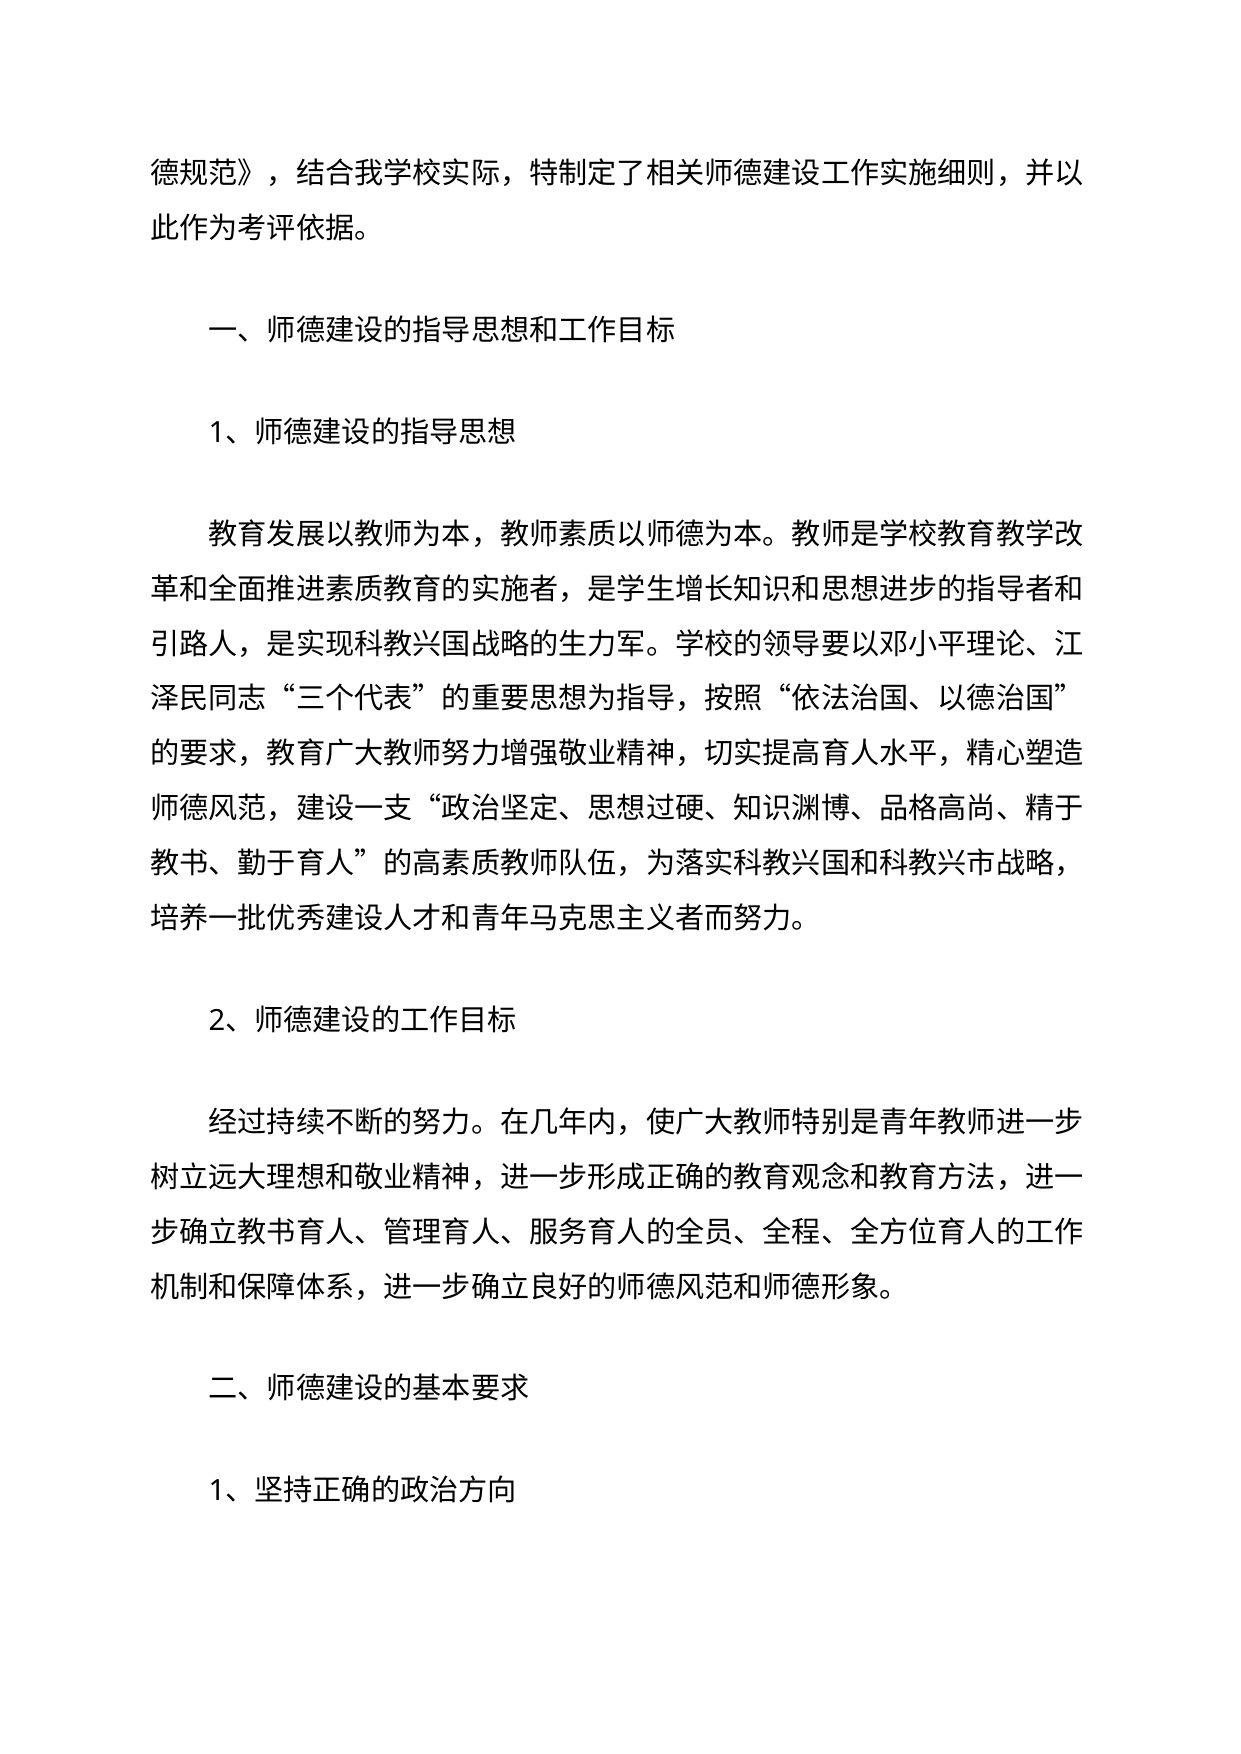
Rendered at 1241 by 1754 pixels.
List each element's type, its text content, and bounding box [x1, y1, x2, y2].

text 二、师德建设的基本要求 [150, 1365, 1090, 1407]
text 2、师德建设的工作目标 [150, 996, 1090, 1039]
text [150, 150, 1090, 247]
text 一、师德建设的指导思想和工作目标 [150, 307, 1090, 349]
text 经过持续不断的努力。在几年内，使广大教师特别是青年教师进一步树立远大理想和敬业精神，进一步形成正确的教育观念和教育方法，进一步确立教书育人、管理育人、服务育人的全员、全程、全方位育人的工作机制和保障体系，进一步确立良好的师德风范和师德形象。 [150, 1098, 1090, 1305]
text 1、师德建设的指导思想 [150, 408, 1090, 451]
text 教育发展以教师为本，教师素质以师德为本。教师是学校教育教学改革和全面推进素质教育的实施者，是学生增长知识和思想进步的指导者和引路人，是实现科教兴国战略的生力军。学校的领导要以邓小平理论、江泽民同志“三个代表”的重要思想为指导，按照“依法治国、以德治国”的要求，教育广大教师努力增强敬业精神，切实提高育人水平，精心塑造师德风范，建设一支“政治坚定、思想过硬、知识渊博、品格高尚、精于教书、勤于育人”的高素质教师队伍，为落实科教兴国和科教兴市战略，培养一批优秀建设人才和青年马克思主义者而努力。 [150, 510, 1090, 937]
text 1、坚持正确的政治方向 [150, 1467, 1090, 1509]
